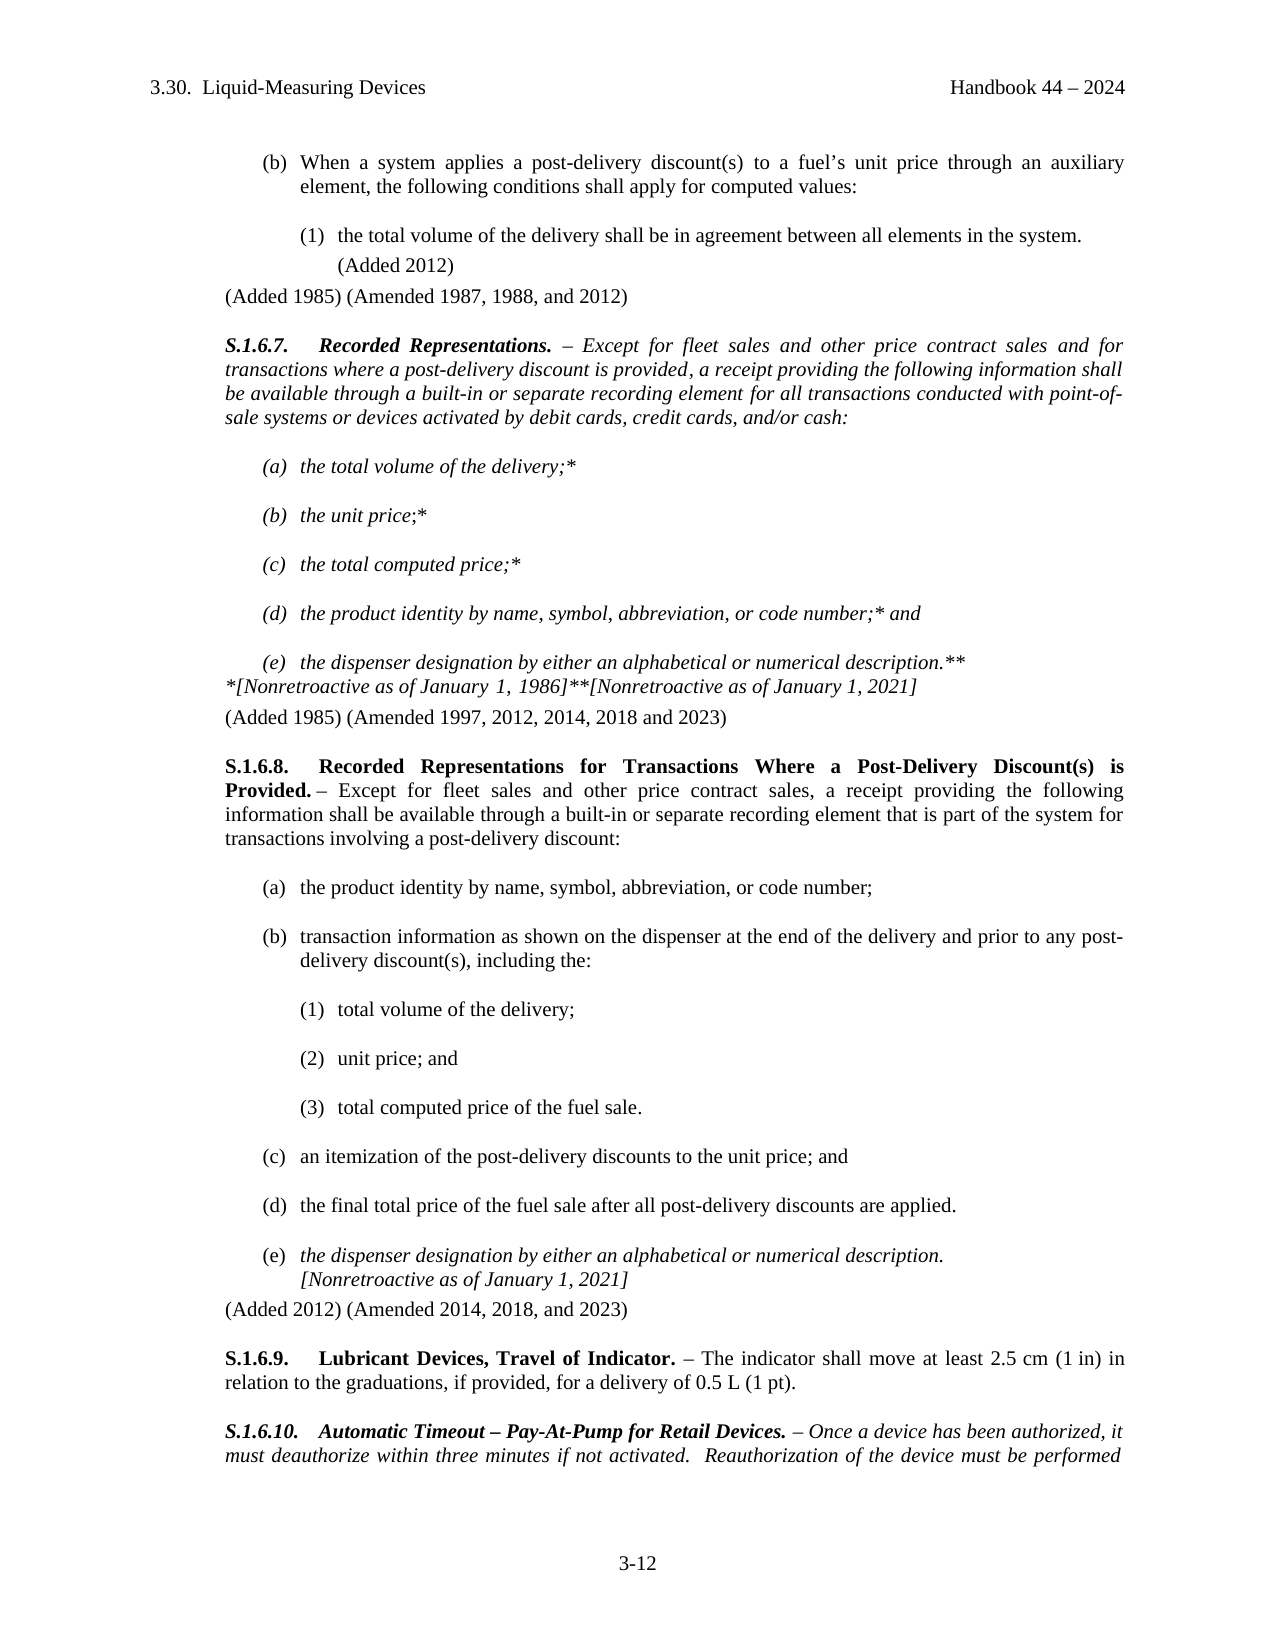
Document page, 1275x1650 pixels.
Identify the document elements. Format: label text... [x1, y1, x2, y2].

text S.1.6.8. Recorded Representations for Transactions Where a Post-Delivery Discount(s) is Provided. – Except for fleet sales and other price contract sales, a receipt providing the following information shall be available through a built-in or separate recording element that is part of the system for transactions involving a post-delivery discount: [225, 754, 1125, 850]
list (3) total computed price of the fuel sale. [300, 1095, 1125, 1119]
text (e) the dispenser designation by either an alphabetical or numerical description.** [262, 650, 1125, 674]
text (Added 2012) (Amended 2014, 2018, and 2023) [225, 1297, 1125, 1321]
list (1) total volume of the delivery; [300, 997, 1125, 1021]
text (b) transaction information as shown on the dispenser at the end of the delivery and prior to any post-delivery discount(s), including the: [262, 924, 1125, 972]
text (c) an itemization of the post-delivery discounts to the unit price; and [262, 1144, 1125, 1168]
text (e) the dispenser designation by either an alphabetical or numerical description. [262, 1242, 1125, 1267]
text *[Nonretroactive as of January 1, 1986]**[Nonretroactive as of January 1, 2021] [225, 674, 1125, 698]
text [Nonretroactive as of January 1, 2021] [300, 1267, 1125, 1291]
text (d) the final total price of the fuel sale after all post-delivery discounts are applied. [262, 1193, 1125, 1217]
text (a) the total volume of the delivery;* [262, 454, 1125, 478]
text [225, 1419, 1125, 1467]
text (c) the total computed price;* [262, 552, 1125, 576]
list (2) unit price; and [300, 1046, 1125, 1070]
text (b) the unit price;* [262, 503, 1125, 527]
text (d) the product identity by name, symbol, abbreviation, or code number;* and [262, 601, 1125, 625]
text S.1.6.7. Recorded Representations. – Except for fleet sales and other price contract sales and for transactions where a post-delivery discount is provided, a receipt providing the following information shall be available through a built-in or separate recording element for all transactions conducted with point-of-sale systems or devices activated by debit cards, credit cards, and/or cash: [225, 333, 1125, 429]
text (Added 1985) (Amended 1987, 1988, and 2012) [225, 284, 1125, 308]
text (a) the product identity by name, symbol, abbreviation, or code number; [262, 875, 1125, 899]
list (1) the total volume of the delivery shall be in agreement between all elements in the system. [300, 223, 1125, 247]
list When a system applies a post-delivery discount(s) to a fuel’s unit price through an auxiliary element, the following conditions shall apply for computed values: [262, 150, 1125, 198]
text (Added 2012) [300, 253, 1125, 277]
text S.1.6.9. Lubricant Devices, Travel of Indicator. – The indicator shall move at least 2.5 cm (1 in) in relation to the graduations, if provided, for a delivery of 0.5 L (1 pt). [225, 1346, 1125, 1394]
text (Added 1985) (Amended 1997, 2012, 2014, 2018 and 2023) [225, 705, 1125, 729]
